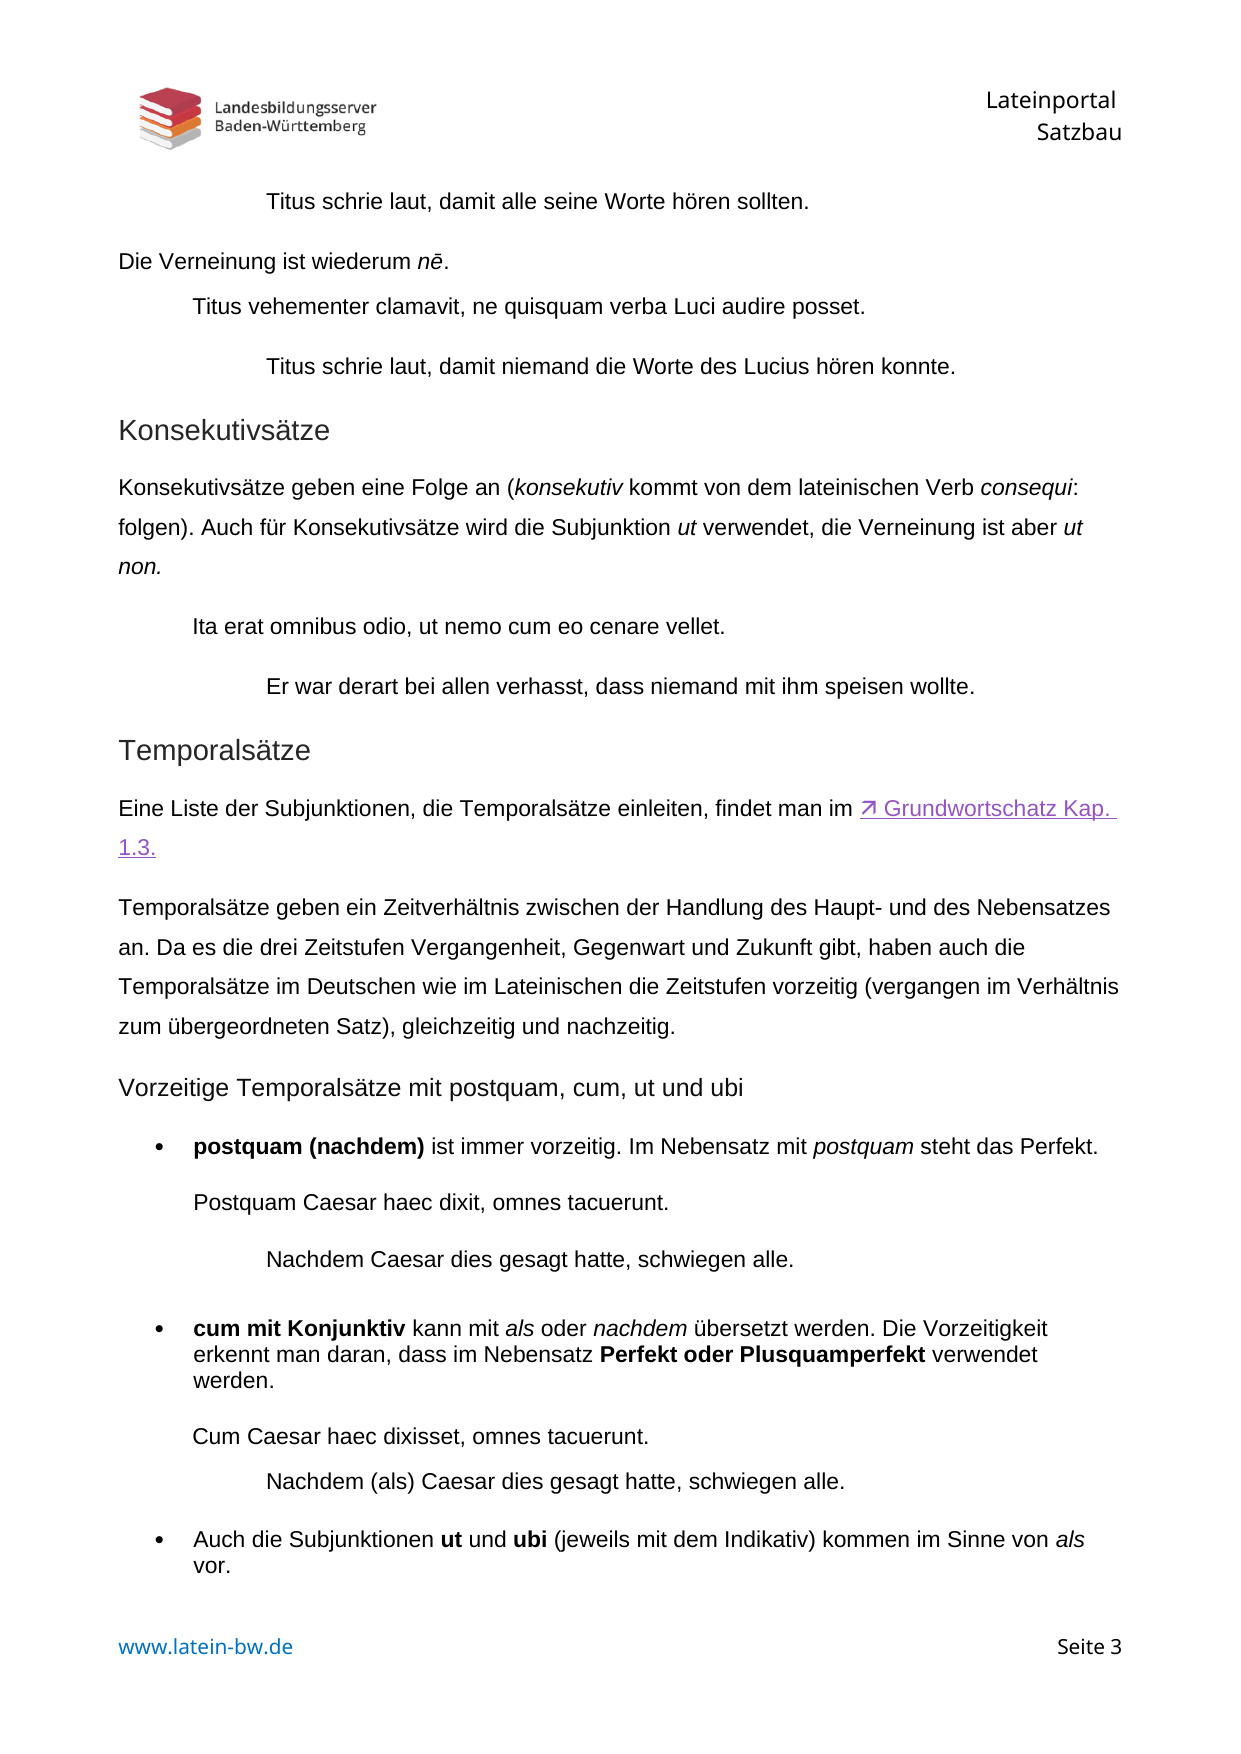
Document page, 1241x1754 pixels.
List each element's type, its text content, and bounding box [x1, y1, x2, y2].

subtitle Temporalsätze [118, 733, 1122, 767]
text Konsekutivsätze geben eine Folge an (konsekutiv kommt von dem lateinischen Verb consequi: folgen). Auch für Konsekutivsätze wird die Subjunktion ut verwendet, die Verneinung ist aber ut non. [118, 474, 1122, 579]
text Postquam Caesar haec dixit, omnes tacuerunt. [193, 1188, 1122, 1215]
text Die Verneinung ist wiederum nē. [118, 248, 1122, 274]
list Auch die Subjunktionen ut und ubi (jeweils mit dem Indikativ) kommen im Sinne von als vor. [156, 1526, 1122, 1578]
text Titus vehementer clamavit, ne quisquam verba Luci audire posset. [192, 293, 1122, 319]
text Temporalsätze geben ein Zeitverhältnis zwischen der Handlung des Haupt- und des Nebensatzes an. Da es die drei Zeitstufen Vergangenheit, Gegenwart und Zukunft gibt, haben auch die Temporalsätze im Deutschen wie im Lateinischen die Zeitstufen vorzeitig (vergangen im Verhältnis zum übergeordneten Satz), gleichzeitig und nachzeitig. [118, 894, 1122, 1039]
subtitle Konsekutivsätze [118, 413, 1122, 447]
text Nachdem Caesar dies gesagt hatte, schwiegen alle. [266, 1246, 1122, 1272]
text Titus schrie laut, damit niemand die Worte des Lucius hören konnte. [266, 353, 1122, 379]
subtitle Vorzeitige Temporalsätze mit postquam, cum, ut und ubi [118, 1073, 1122, 1101]
text Eine Liste der Subjunktionen, die Temporalsätze einleiten, findet man im Grundwortschatz Kap. 1.3. [118, 794, 1122, 860]
text Titus schrie laut, damit alle seine Worte hören sollten. [266, 188, 1122, 214]
text Er war derart bei allen verhasst, dass niemand mit ihm speisen wollte. [266, 673, 1122, 700]
list cum mit Konjunktiv kann mit als oder nachdem übersetzt werden. Die Vorzeitigkeit erkennt man daran, dass im Nebensatz Perfekt oder Plusquamperfekt verwendet werden. [156, 1315, 1122, 1394]
picture [129, 76, 380, 157]
list postquam (nachdem) ist immer vorzeitig. Im Nebensatz mit postquam steht das Perfekt. [156, 1133, 1122, 1159]
text Ita erat omnibus odio, ut nemo cum eo cenare vellet. [192, 613, 1122, 639]
text Nachdem (als) Caesar dies gesagt hatte, schwiegen alle. [266, 1468, 1122, 1494]
text Cum Caesar haec dixisset, omnes tacuerunt. [192, 1423, 1122, 1449]
